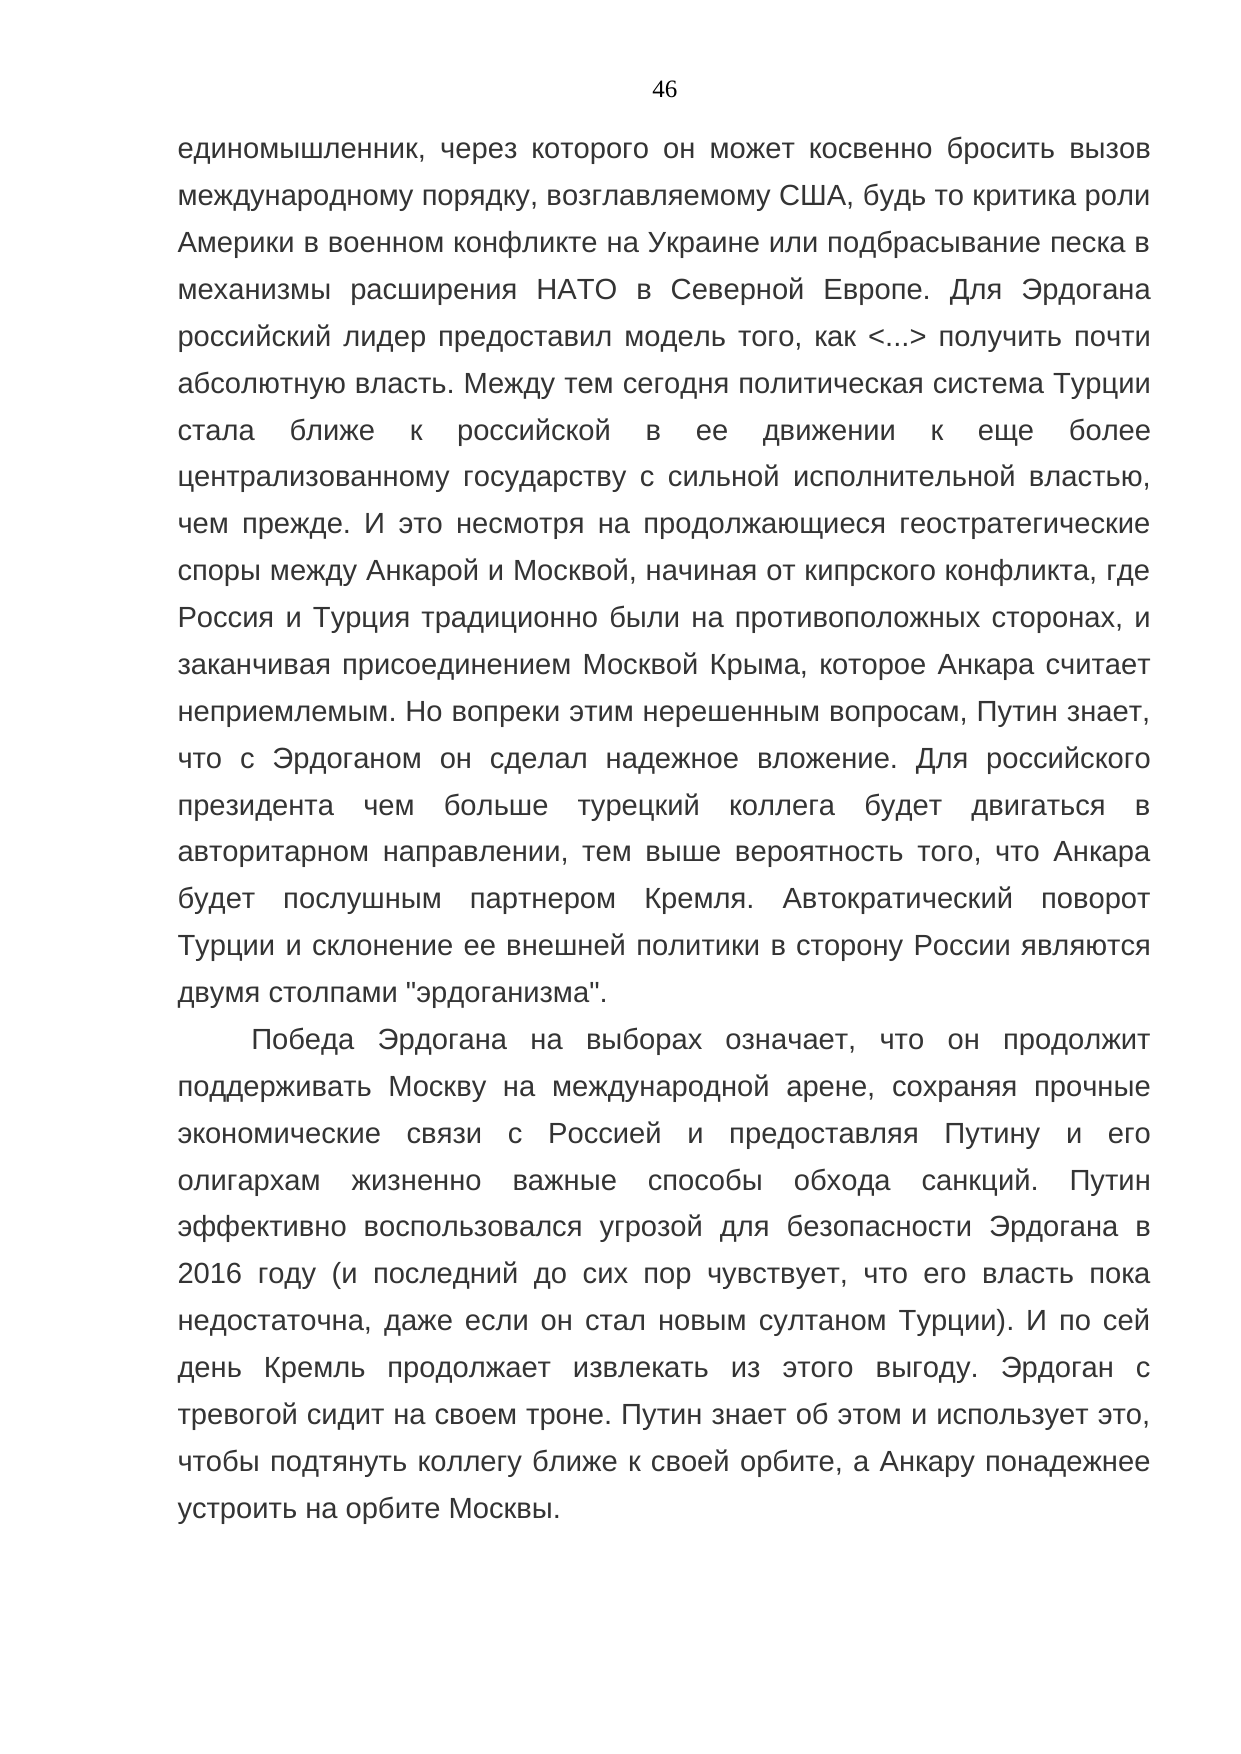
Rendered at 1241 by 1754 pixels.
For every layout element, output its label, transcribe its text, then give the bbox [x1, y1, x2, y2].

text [177, 131, 1152, 1008]
text Победа Эрдогана на выборах означает, что он продолжит поддерживать Москву на международной арене, сохраняя прочные экономические связи с Россией и предоставляя Путину и его олигархам жизненно важные способы обхода санкций. Путин эффективно воспользовался угрозой для безопасности Эрдогана в 2016 году (и последний до сих пор чувствует, что его власть пока недостаточна, даже если он стал новым султаном Турции). И по сей день Кремль продолжает извлекать из этого выгоду. Эрдоган с тревогой сидит на своем троне. Путин знает об этом и использует это, чтобы подтянуть коллегу ближе к своей орбите, а Анкару понадежнее устроить на орбите Москвы. [177, 1022, 1152, 1524]
